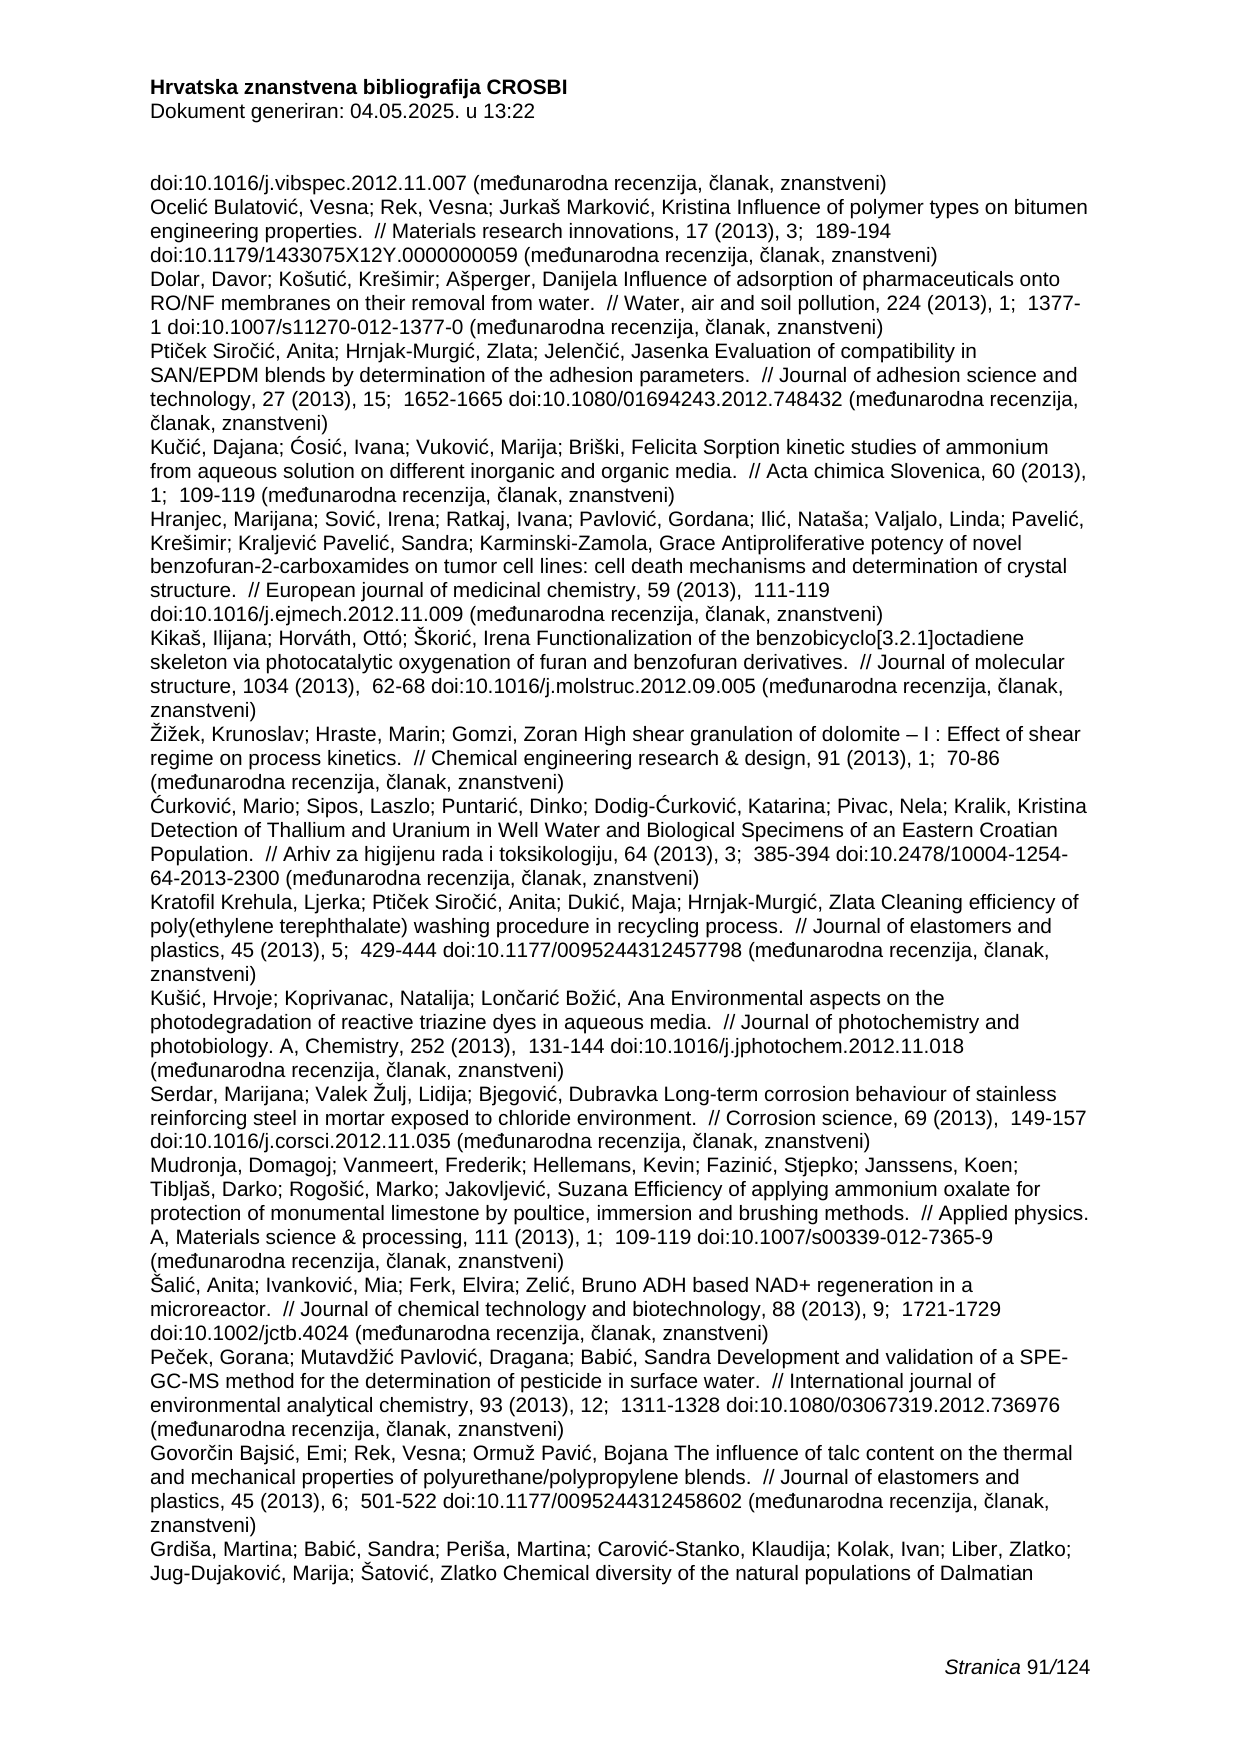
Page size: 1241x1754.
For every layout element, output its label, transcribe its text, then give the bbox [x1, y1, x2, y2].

text Govorčin Bajsić, Emi; Rek, Vesna; Ormuž Pavić, Bojana [150, 1441, 1090, 1537]
text Kušić, Hrvoje; Koprivanac, Natalija; Lončarić Božić, Ana [150, 986, 1090, 1081]
text Ćurković, Mario; Sipos, Laszlo; Puntarić, Dinko; Dodig-Ćurković, Katarina; Pivac, Nela; Kralik, Kristina [150, 794, 1090, 890]
text Peček, Gorana; Mutavdžić Pavlović, Dragana; Babić, Sandra [150, 1345, 1090, 1441]
text Kučić, Dajana; Ćosić, Ivana; Vuković, Marija; Briški, Felicita [150, 434, 1090, 506]
text Kikaš, Ilijana; Horváth, Ottó; Škorić, Irena [150, 626, 1090, 722]
text Ptiček Siročić, Anita; Hrnjak-Murgić, Zlata; Jelenčić, Jasenka [150, 339, 1090, 434]
text Ocelić Bulatović, Vesna; Rek, Vesna; Jurkaš Marković, Kristina [150, 195, 1090, 267]
text Žižek, Krunoslav; Hraste, Marin; Gomzi, Zoran [150, 722, 1090, 794]
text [150, 1537, 1090, 1584]
text Serdar, Marijana; Valek Žulj, Lidija; Bjegović, Dubravka [150, 1081, 1090, 1153]
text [150, 171, 1090, 195]
text Mudronja, Domagoj; Vanmeert, Frederik; Hellemans, Kevin; Fazinić, Stjepko; Janssens, Koen; Tibljaš, Darko; Rogošić, Marko; Jakovljević, Suzana [150, 1153, 1090, 1273]
text Hranjec, Marijana; Sović, Irena; Ratkaj, Ivana; Pavlović, Gordana; Ilić, Nataša; Valjalo, Linda; Pavelić, Krešimir; Kraljević Pavelić, Sandra; Karminski-Zamola, Grace [150, 506, 1090, 626]
text Šalić, Anita; Ivanković, Mia; Ferk, Elvira; Zelić, Bruno [150, 1273, 1090, 1345]
text Dolar, Davor; Košutić, Krešimir; Ašperger, Danijela [150, 267, 1090, 339]
text Kratofil Krehula, Ljerka; Ptiček Siročić, Anita; Dukić, Maja; Hrnjak-Murgić, Zlata [150, 890, 1090, 986]
